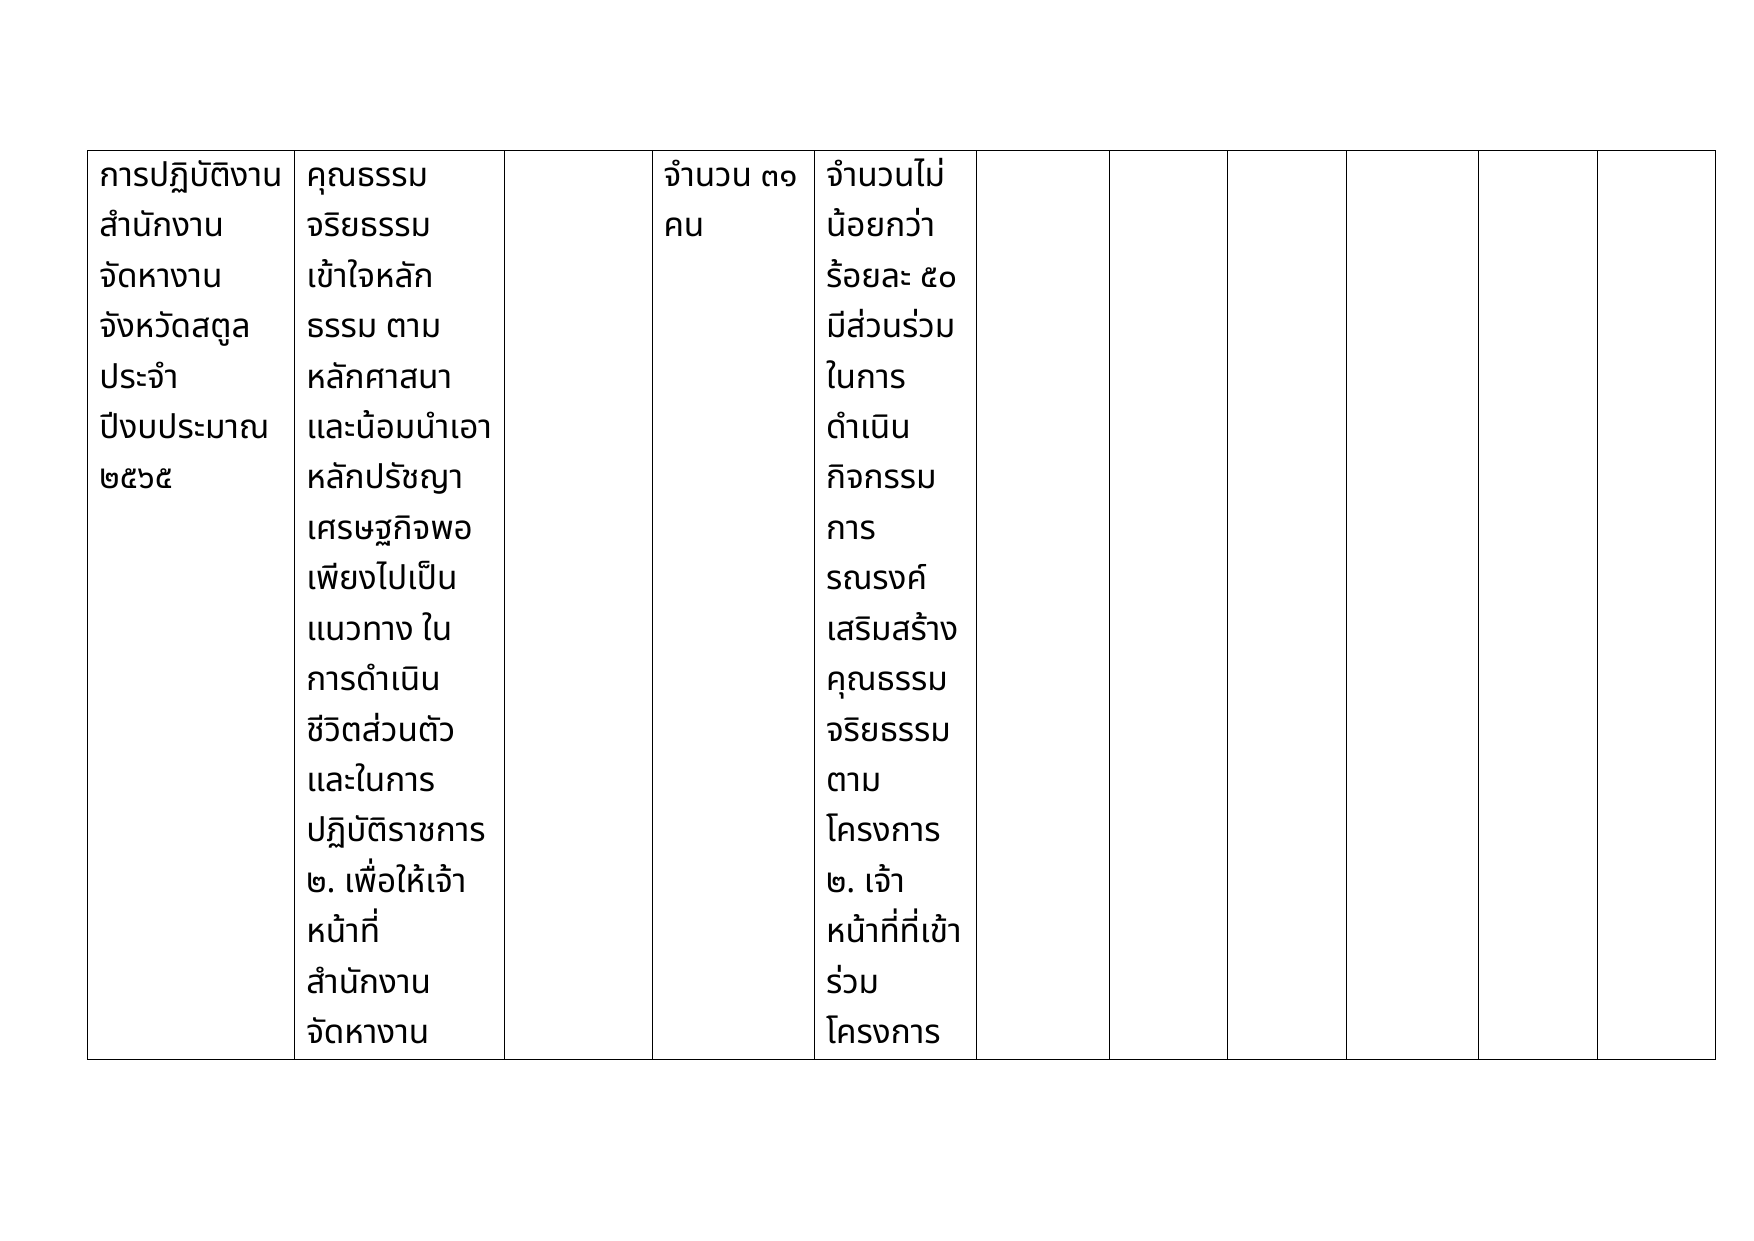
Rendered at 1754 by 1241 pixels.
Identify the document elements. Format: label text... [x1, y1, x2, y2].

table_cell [653, 151, 814, 1059]
table_cell - [977, 151, 1109, 1059]
table_cell [1598, 151, 1715, 1059]
table_cell [1110, 151, 1227, 1059]
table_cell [88, 151, 294, 1059]
table_cell [1479, 151, 1597, 1059]
table_cell [1347, 151, 1478, 1059]
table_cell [505, 151, 652, 1059]
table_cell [815, 151, 976, 1059]
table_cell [295, 151, 504, 1059]
table_cell [1228, 151, 1346, 1059]
